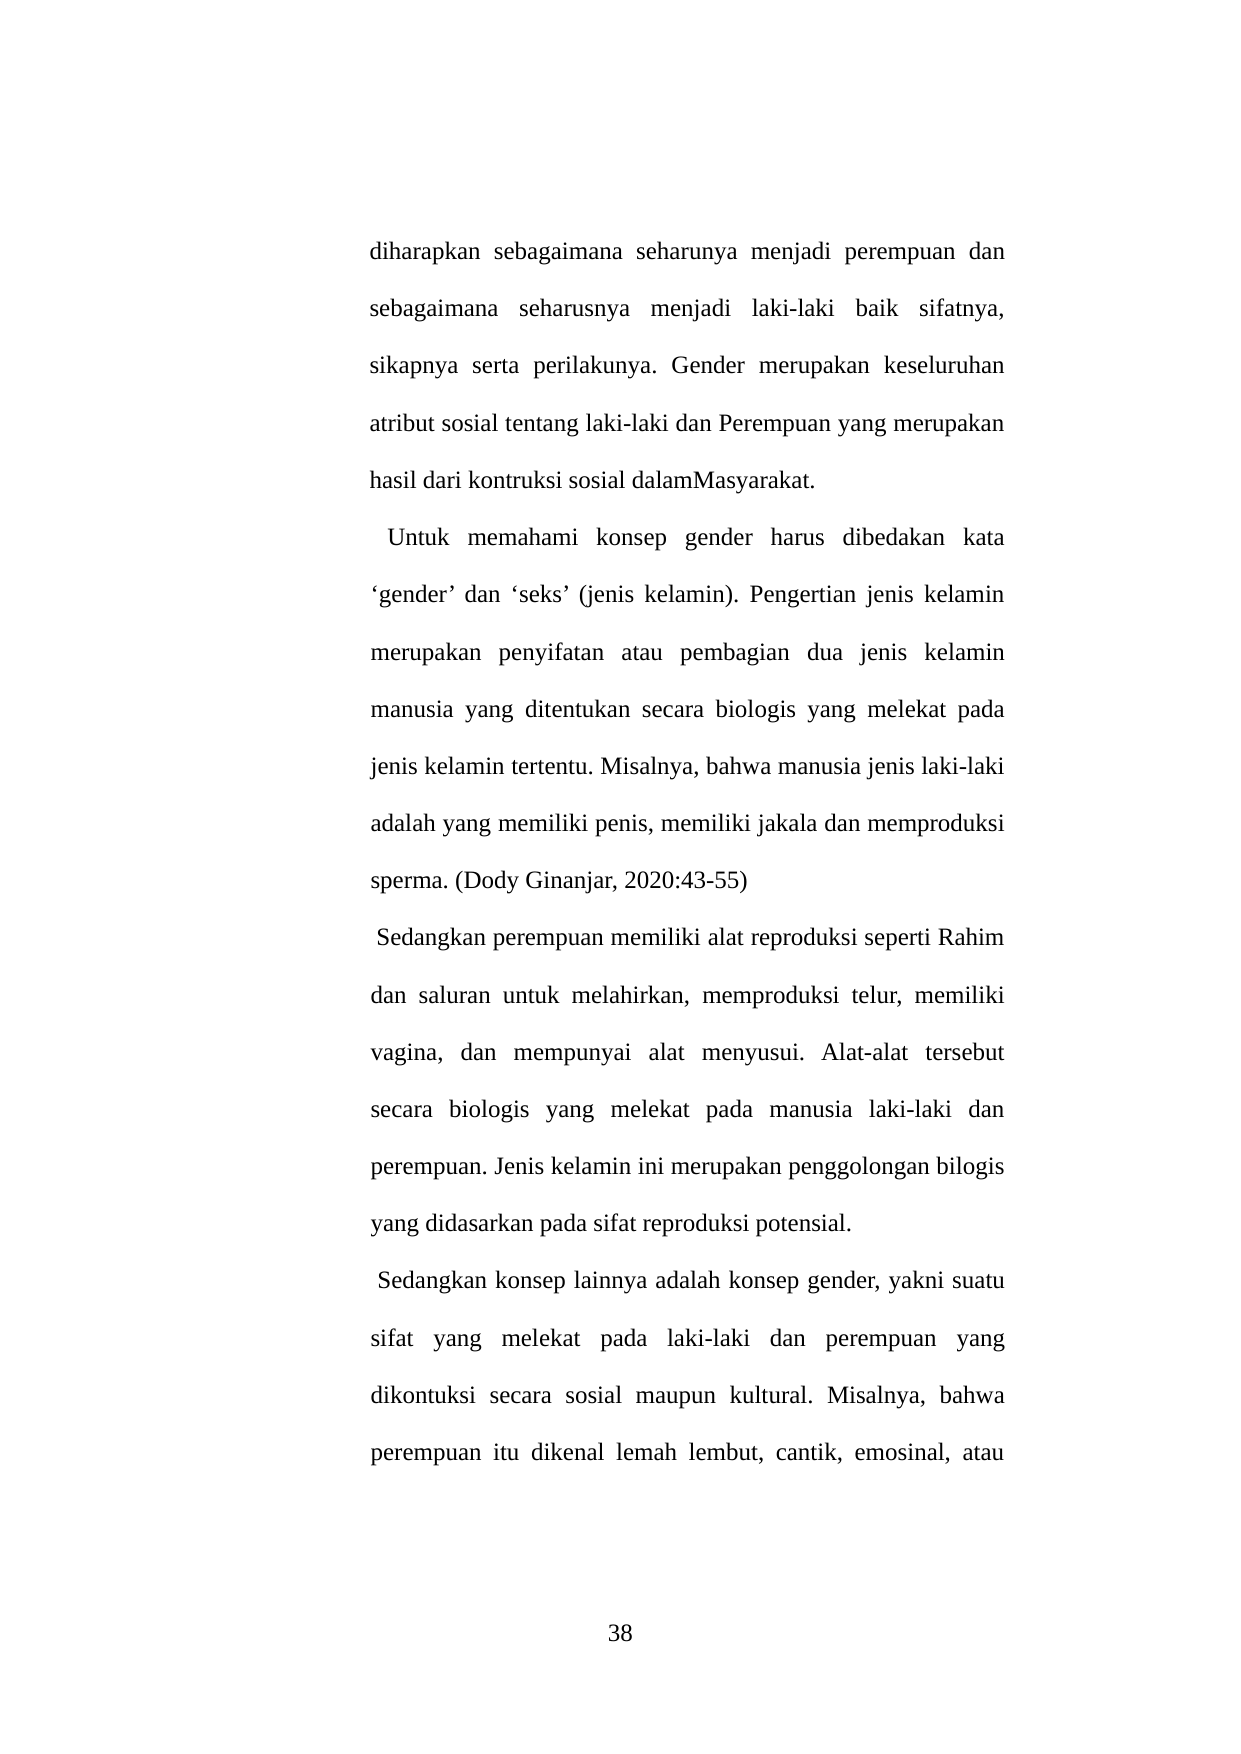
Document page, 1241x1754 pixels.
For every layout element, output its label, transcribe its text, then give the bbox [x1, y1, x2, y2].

text Sedangkan perempuan memiliki alat reproduksi seperti Rahim dan saluran untuk melahirkan, memproduksi telur, memiliki vagina, dan mempunyai alat menyusui. Alat-alat tersebut secara biologis yang melekat pada manusia laki-laki dan perempuan. Jenis kelamin ini merupakan penggolongan bilogis yang didasarkan pada sifat reproduksi potensial. [369, 922, 1005, 1237]
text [369, 1266, 1005, 1466]
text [310, 236, 1005, 494]
text Untuk memahami konsep gender harus dibedakan kata ‘gender’ dan ‘seks’ (jenis kelamin). Pengertian jenis kelamin merupakan penyifatan atau pembagian dua jenis kelamin manusia yang ditentukan secara biologis yang melekat pada jenis kelamin tertentu. Misalnya, bahwa manusia jenis laki-laki adalah yang memiliki penis, memiliki jakala dan memproduksi sperma. (Dody Ginanjar, 2020:43-55) [369, 522, 1005, 894]
